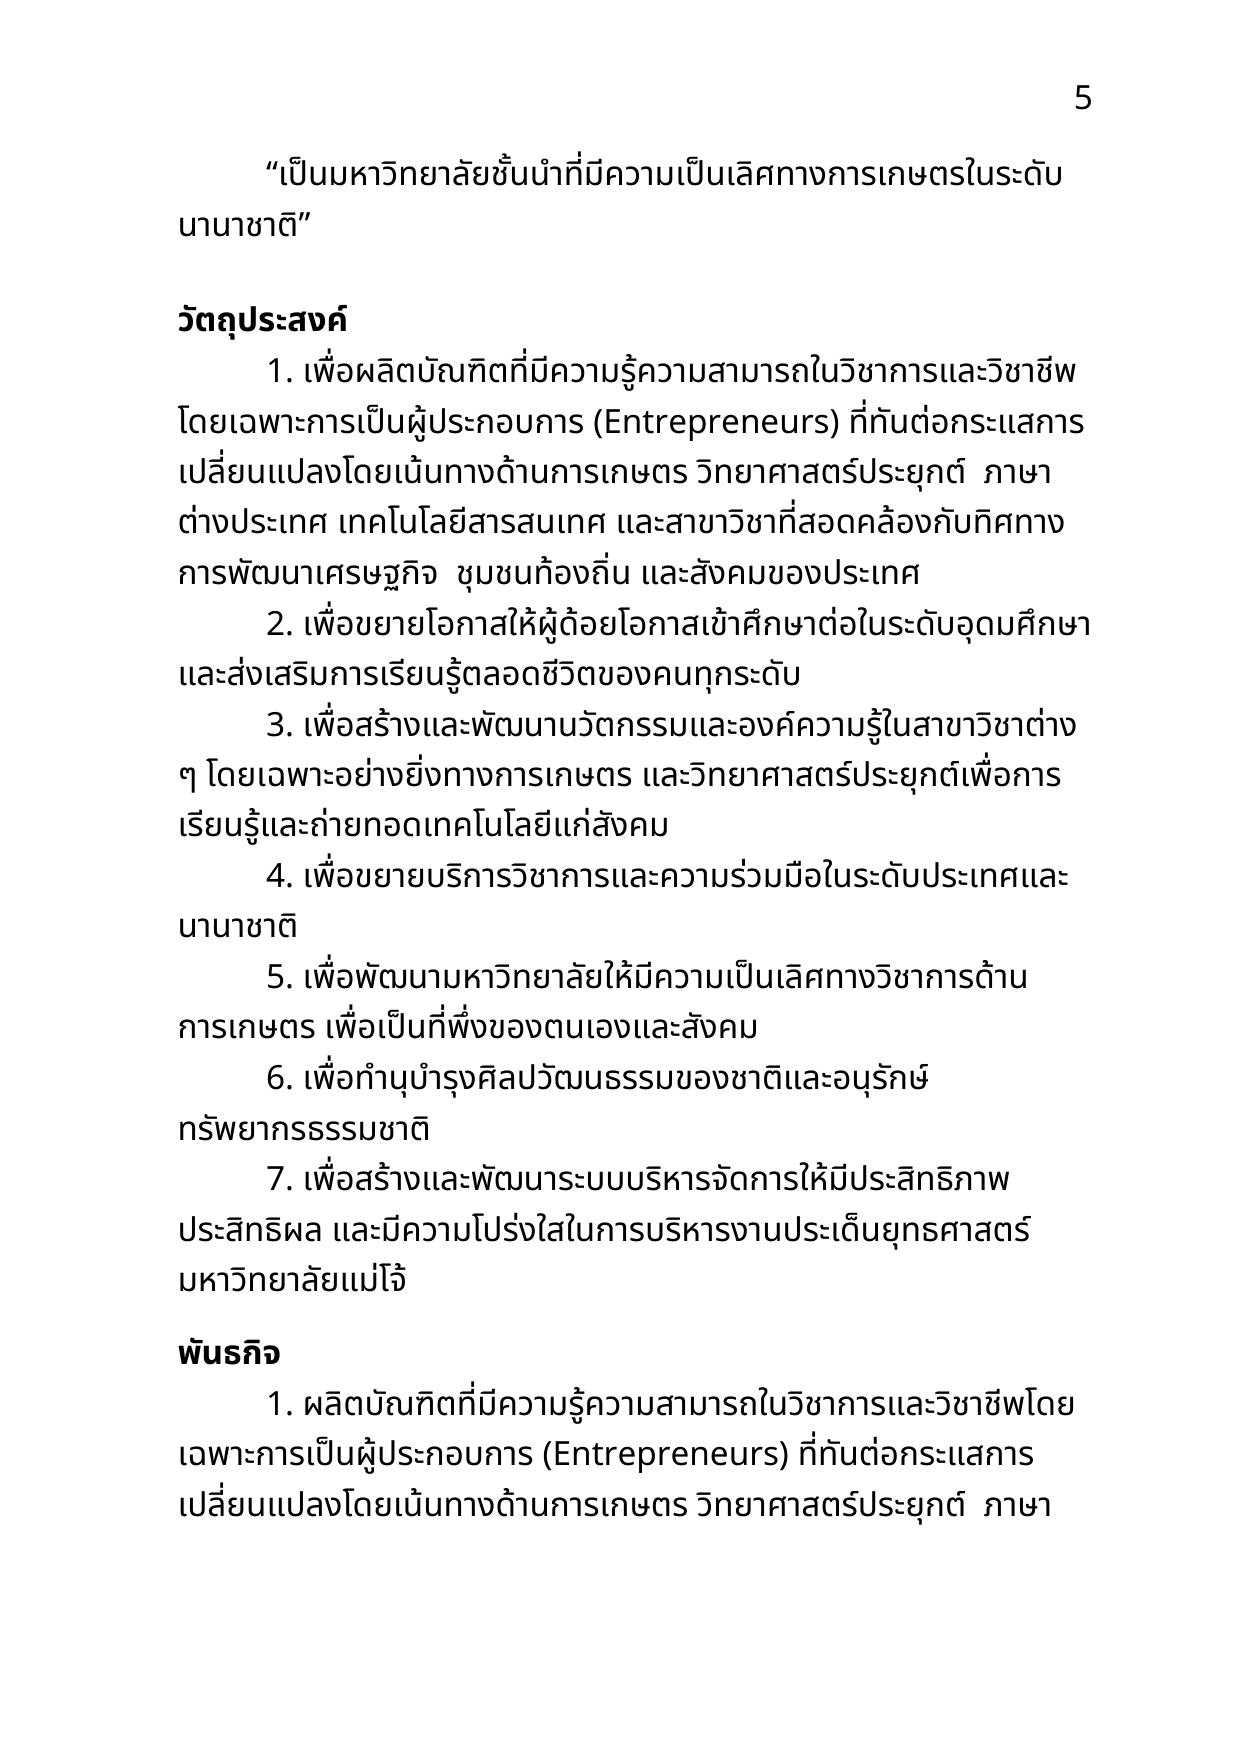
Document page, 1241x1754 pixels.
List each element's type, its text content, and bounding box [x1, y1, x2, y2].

text 7. เพื่อสร้างและพัฒนาระบบบริหารจัดการให้มีประสิทธิภาพ ประสิทธิผล และมีความโปร่งใสในการบริหารงานประเด็นยุทธศาสตร์มหาวิทยาลัยแม่โจ้ [177, 1155, 1092, 1306]
text 3. เพื่อสร้างและพัฒนานวัตกรรมและองค์ความรู้ในสาขาวิชาต่าง ๆ โดยเฉพาะอย่างยิ่งทางการเกษตร และวิทยาศาสตร์ประยุกต์เพื่อการเรียนรู้และถ่ายทอดเทคโนโลยีแก่สังคม [177, 700, 1092, 852]
text 6. เพื่อทำนุบำรุงศิลปวัฒนธรรมของชาติและอนุรักษ์ทรัพยากรธรรมชาติ [177, 1054, 1092, 1155]
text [177, 1379, 1092, 1531]
text 4. เพื่อขยายบริการวิชาการและความร่วมมือในระดับประเทศและนานาชาติ [177, 852, 1092, 953]
text วัตถุประสงค์ [177, 296, 1092, 347]
text พันธกิจ [177, 1329, 1092, 1379]
text 1. เพื่อผลิตบัณฑิตที่มีความรู้ความสามารถในวิชาการและวิชาชีพโดยเฉพาะการเป็นผู้ประกอบการ (Entrepreneurs) ที่ทันต่อกระแสการเปลี่ยนแปลงโดยเน้นทางด้านการเกษตร วิทยาศาสตร์ประยุกต์ ภาษาต่างประเทศ เทคโนโลยีสารสนเทศ และสาขาวิชาที่สอดคล้องกับทิศทางการพัฒนาเศรษฐกิจ ชุมชนท้องถิ่น และสังคมของประเทศ [177, 347, 1092, 599]
text 2. เพื่อขยายโอกาสให้ผู้ด้อยโอกาสเข้าศึกษาต่อในระดับอุดมศึกษาและส่งเสริมการเรียนรู้ตลอดชีวิตของคนทุกระดับ [177, 599, 1092, 700]
text “เป็นมหาวิทยาลัยชั้นนำที่มีความเป็นเลิศทางการเกษตรในระดับนานาชาติ” [177, 150, 1092, 251]
text 5. เพื่อพัฒนามหาวิทยาลัยให้มีความเป็นเลิศทางวิชาการด้านการเกษตร เพื่อเป็นที่พึ่งของตนเองและสังคม [177, 953, 1092, 1054]
